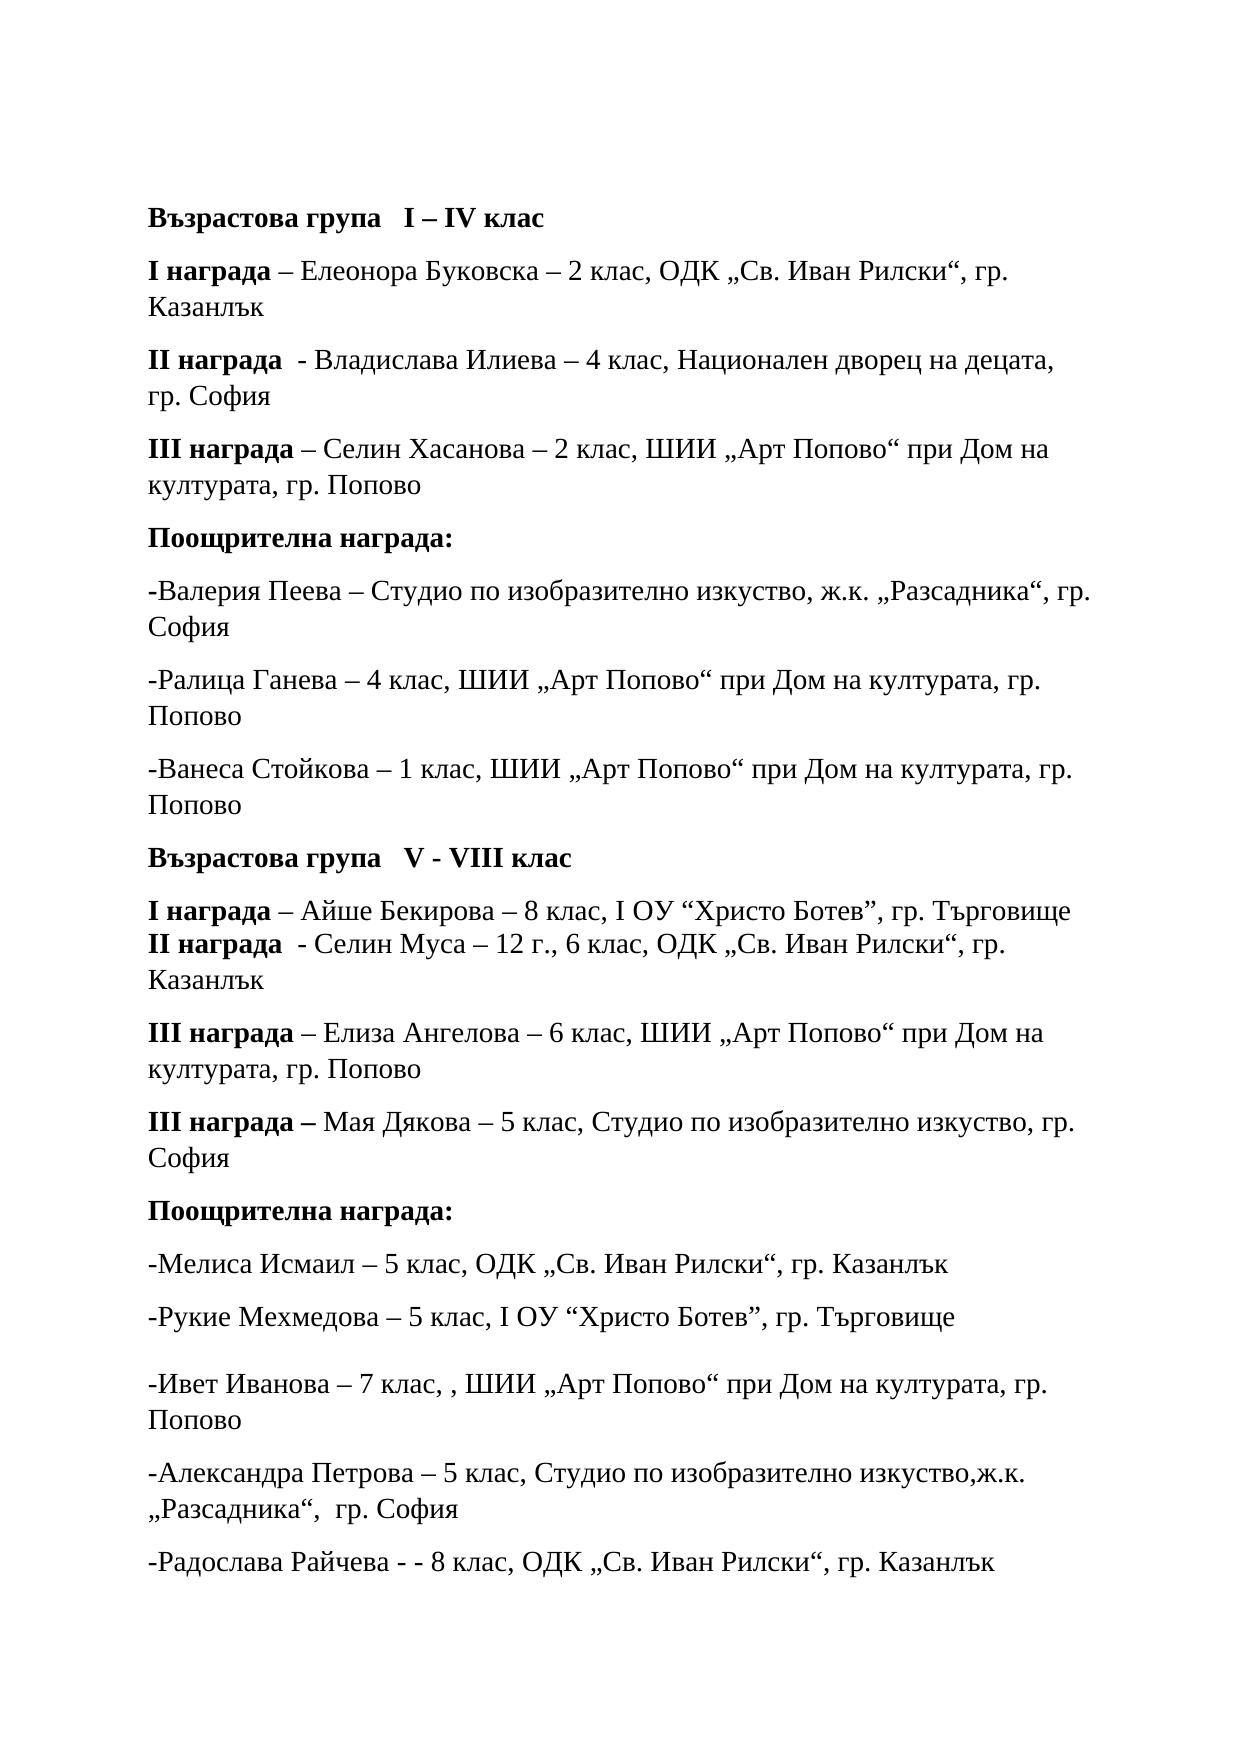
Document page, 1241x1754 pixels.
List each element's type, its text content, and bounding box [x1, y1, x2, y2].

text Възрастова група V - VIII клас [148, 840, 1093, 873]
text -Радослава Райчева - - 8 клас, ОДК „Св. Иван Рилски“, гр. Казанлък [148, 1544, 1093, 1577]
text III награда – Селин Хасанова – 2 клас, ШИИ „Арт Попово“ при Дом на културата, гр. Попово [148, 431, 1093, 501]
text II награда - Владислава Илиева – 4 клас, Национален дворец на децата, гр. София [148, 342, 1093, 412]
text -Александра Петрова – 5 клас, Студио по изобразително изкуство,ж.к. „Разсадника“, гр. София [148, 1455, 1093, 1524]
text -Ивет Иванова – 7 клас, , ШИИ „Арт Попово“ при Дом на културата, гр. Попово [148, 1366, 1093, 1435]
text -Валерия Пеева – Студио по изобразително изкуство, ж.к. „Разсадника“, гр. София [148, 573, 1093, 643]
text Поощрителна награда: [148, 1193, 1093, 1227]
text -Ванеса Стойкова – 1 клас, ШИИ „Арт Попово“ при Дом на културата, гр. Попово [148, 751, 1093, 821]
text III награда – Елиза Ангелова – 6 клас, ШИИ „Арт Попово“ при Дом на културата, гр. Попово [148, 1015, 1093, 1085]
text -Рукие Мехмедова – 5 клас, I ОУ “Христо Ботев”, гр. Търговище [148, 1299, 1093, 1332]
text II награда - Селин Муса – 12 г., 6 клас, ОДК „Св. Иван Рилски“, гр. Казанлък [148, 926, 1093, 996]
text III награда – Мая Дякова – 5 клас, Студио по изобразително изкуство, гр. София [148, 1104, 1093, 1174]
text I награда – Айше Бекирова – 8 клас, I ОУ “Христо Ботев”, гр. Търговище [148, 893, 1093, 926]
text I награда – Елеонора Буковска – 2 клас, ОДК „Св. Иван Рилски“, гр. Казанлък [148, 253, 1093, 323]
text -Мелиса Исмаил – 5 клас, ОДК „Св. Иван Рилски“, гр. Казанлък [148, 1246, 1093, 1279]
text Възрастова група I – IV клас [148, 200, 1093, 234]
text -Ралица Ганева – 4 клас, ШИИ „Арт Попово“ при Дом на културата, гр. Попово [148, 662, 1093, 732]
text Поощрителна награда: [148, 520, 1093, 554]
